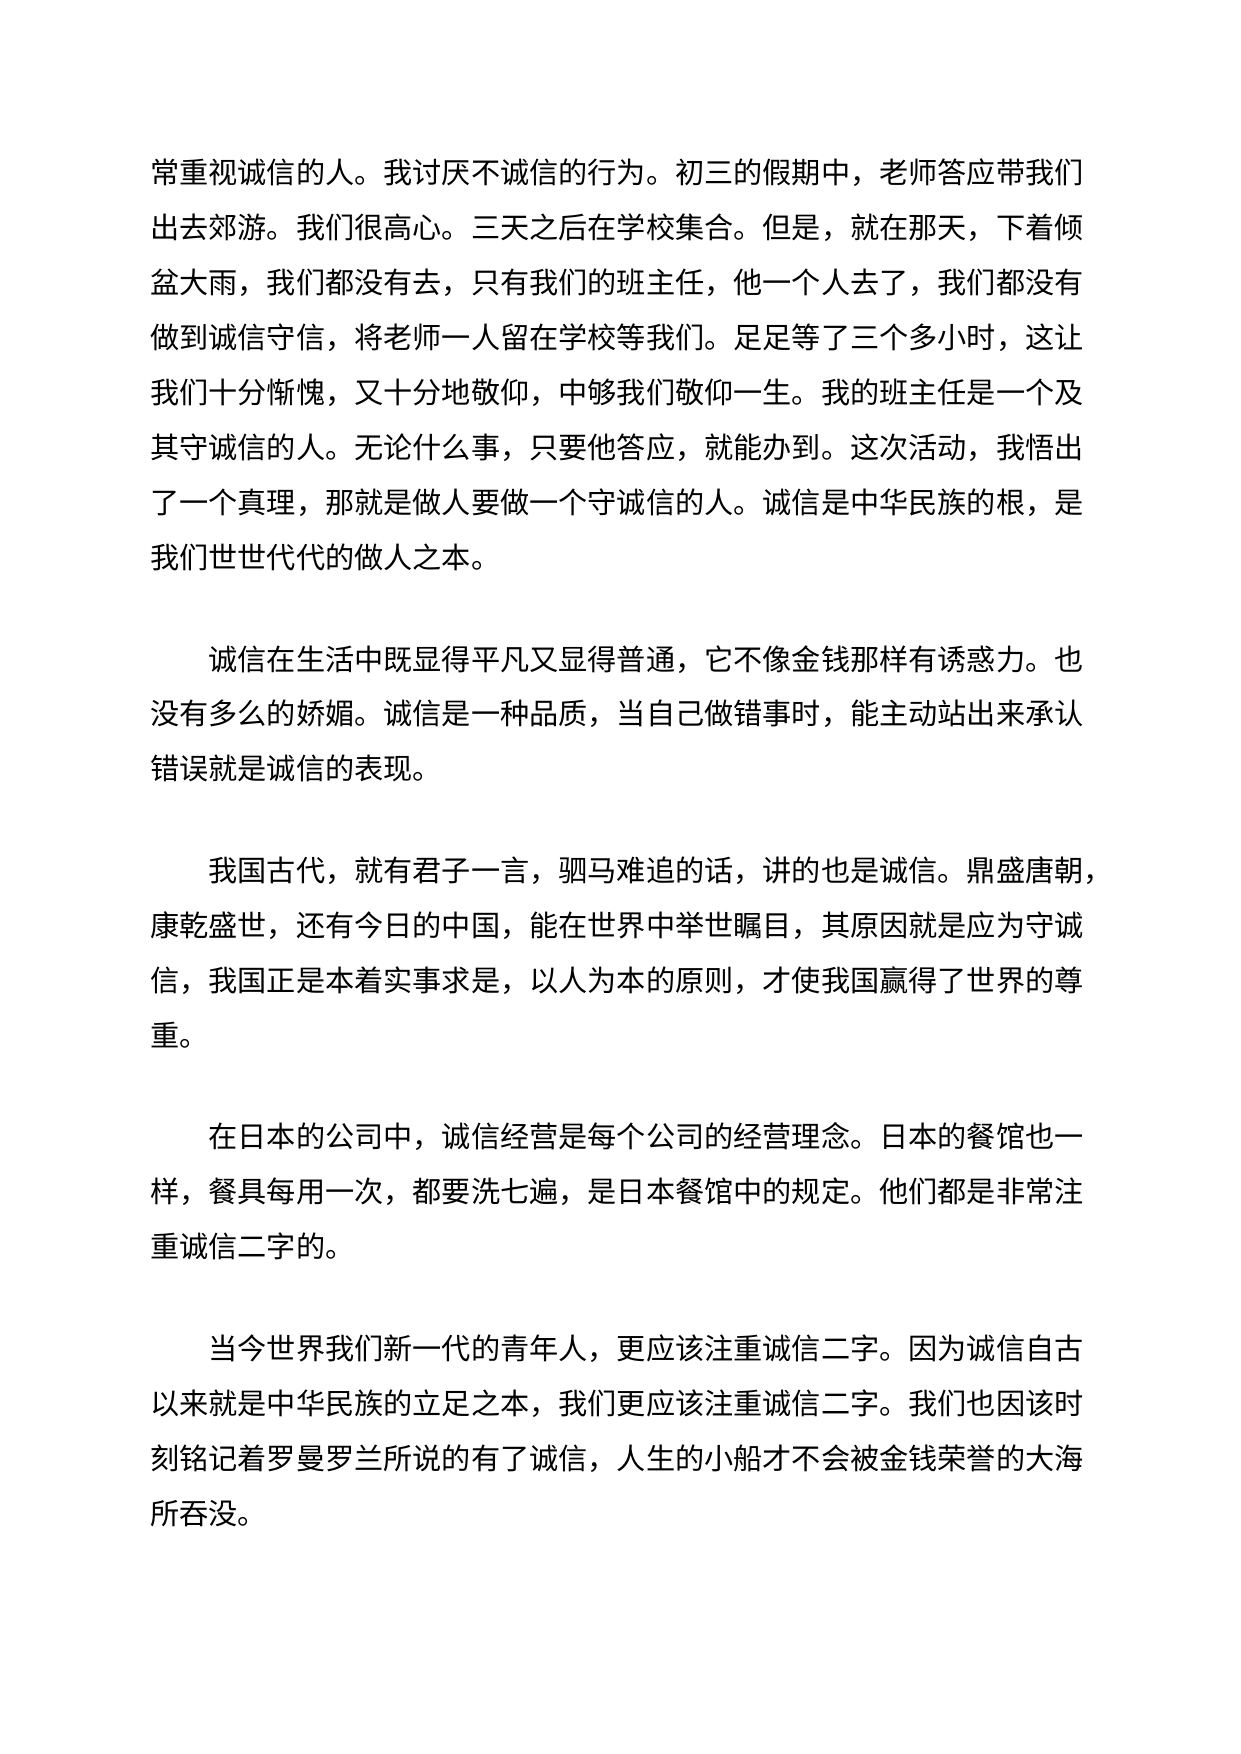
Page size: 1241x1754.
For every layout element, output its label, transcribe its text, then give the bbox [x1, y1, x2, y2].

text 我国古代，就有君子一言，驷马难追的话，讲的也是诚信。鼎盛唐朝，康乾盛世，还有今日的中国，能在世界中举世瞩目，其原因就是应为守诚信，我国正是本着实事求是，以人为本的原则，才使我国赢得了世界的尊重。 [150, 848, 1090, 1054]
text 在日本的公司中，诚信经营是每个公司的经营理念。日本的餐馆也一样，餐具每用一次，都要洗七遍，是日本餐馆中的规定。他们都是非常注重诚信二字的。 [150, 1114, 1090, 1266]
text 当今世界我们新一代的青年人，更应该注重诚信二字。因为诚信自古以来就是中华民族的立足之本，我们更应该注重诚信二字。我们也因该时刻铭记着罗曼罗兰所说的有了诚信，人生的小船才不会被金钱荣誉的大海所吞没。 [150, 1326, 1090, 1533]
text 诚信在生活中既显得平凡又显得普通，它不像金钱那样有诱惑力。也没有多么的娇媚。诚信是一种品质，当自己做错事时，能主动站出来承认错误就是诚信的表现。 [150, 636, 1090, 788]
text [150, 150, 1090, 577]
